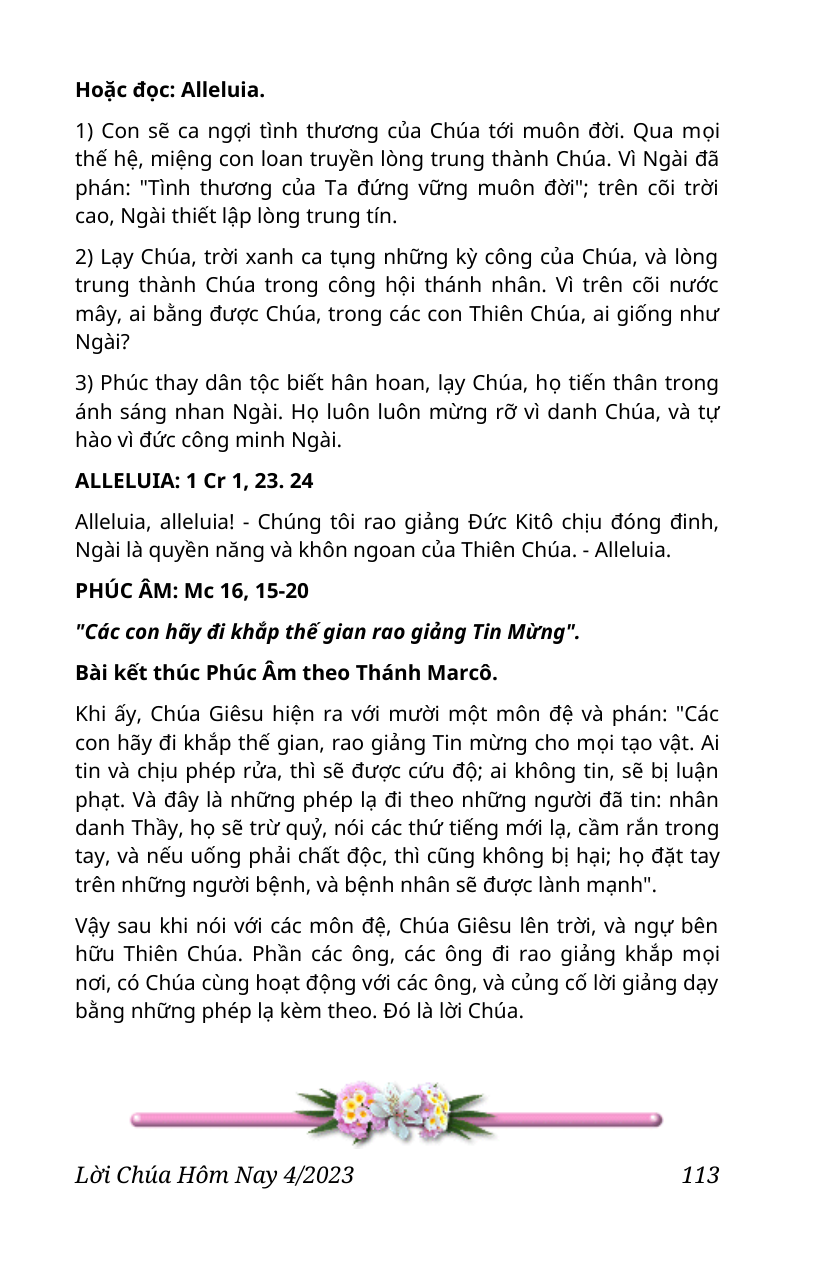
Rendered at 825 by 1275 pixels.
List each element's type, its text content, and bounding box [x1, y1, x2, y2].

text Hoặc đọc: Alleluia. [75, 75, 720, 103]
text Alleluia, alleluia! - Chúng tôi rao giảng Đức Kitô chịu đóng đinh, Ngài là quyền năng và khôn ngoan của Thiên Chúa. - Alleluia. [75, 507, 720, 564]
text PHÚC ÂM: Mc 16, 15-20 [75, 577, 720, 605]
text 1) Con sẽ ca ngợi tình thương của Chúa tới muôn đời. Qua mọi thế hệ, miệng con loan truyền lòng trung thành Chúa. Vì Ngài đã phán: "Tình thương của Ta đứng vững muôn đời"; trên cõi trời cao, Ngài thiết lập lòng trung tín. [75, 116, 720, 230]
text 2) Lạy Chúa, trời xanh ca tụng những kỳ công của Chúa, và lòng trung thành Chúa trong công hội thánh nhân. Vì trên cõi nước mây, ai bằng được Chúa, trong các con Thiên Chúa, ai giống như Ngài? [75, 242, 720, 356]
text Vậy sau khi nói với các môn đệ, Chúa Giêsu lên trời, và ngự bên hữu Thiên Chúa. Phần các ông, các ông đi rao giảng khắp mọi nơi, có Chúa cùng hoạt động với các ông, và củng cố lời giảng dạy bằng những phép lạ kèm theo. Đó là lời Chúa. [75, 911, 720, 1025]
picture [127, 1078, 667, 1149]
text ALLELUIA: 1 Cr 1, 23. 24 [75, 466, 720, 495]
text 3) Phúc thay dân tộc biết hân hoan, lạy Chúa, họ tiến thân trong ánh sáng nhan Ngài. Họ luôn luôn mừng rỡ vì danh Chúa, và tự hào vì đức công minh Ngài. [75, 368, 720, 454]
text Khi ấy, Chúa Giêsu hiện ra với mười một môn đệ và phán: "Các con hãy đi khắp thế gian, rao giảng Tin mừng cho mọi tạo vật. Ai tin và chịu phép rửa, thì sẽ được cứu độ; ai không tin, sẽ bị luận phạt. Và đây là những phép lạ đi theo những người đã tin: nhân danh Thầy, họ sẽ trừ quỷ, nói các thứ tiếng mới lạ, cầm rắn trong tay, và nếu uống phải chất độc, thì cũng không bị hại; họ đặt tay trên những người bệnh, và bệnh nhân sẽ được lành mạnh". [75, 699, 720, 898]
text Bài kết thúc Phúc Âm theo Thánh Marcô. [75, 658, 720, 687]
text "Các con hãy đi khắp thế gian rao giảng Tin Mừng". [75, 617, 720, 646]
